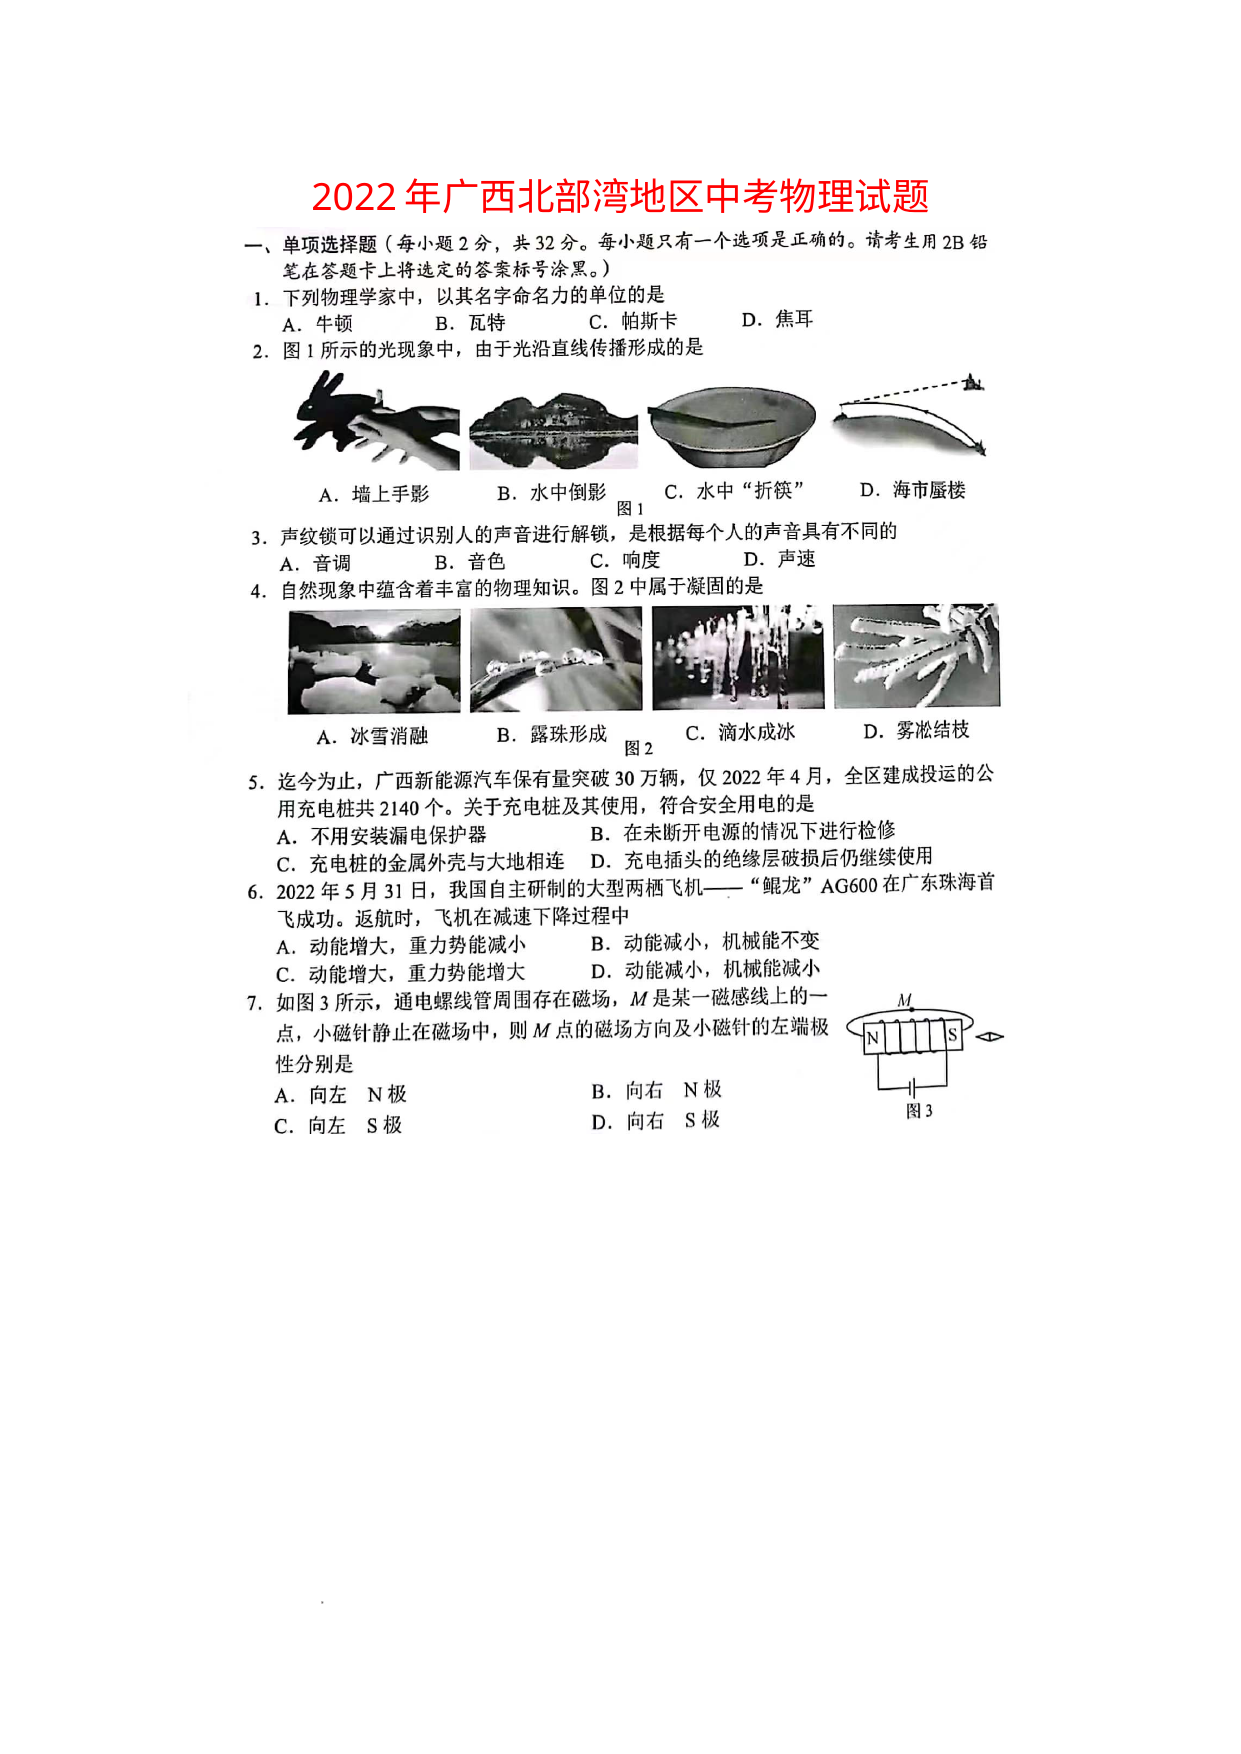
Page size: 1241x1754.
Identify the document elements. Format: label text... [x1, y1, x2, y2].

picture [187, 227, 1053, 1134]
text 2022年广西北部湾地区中考物理试题 [187, 162, 1053, 227]
